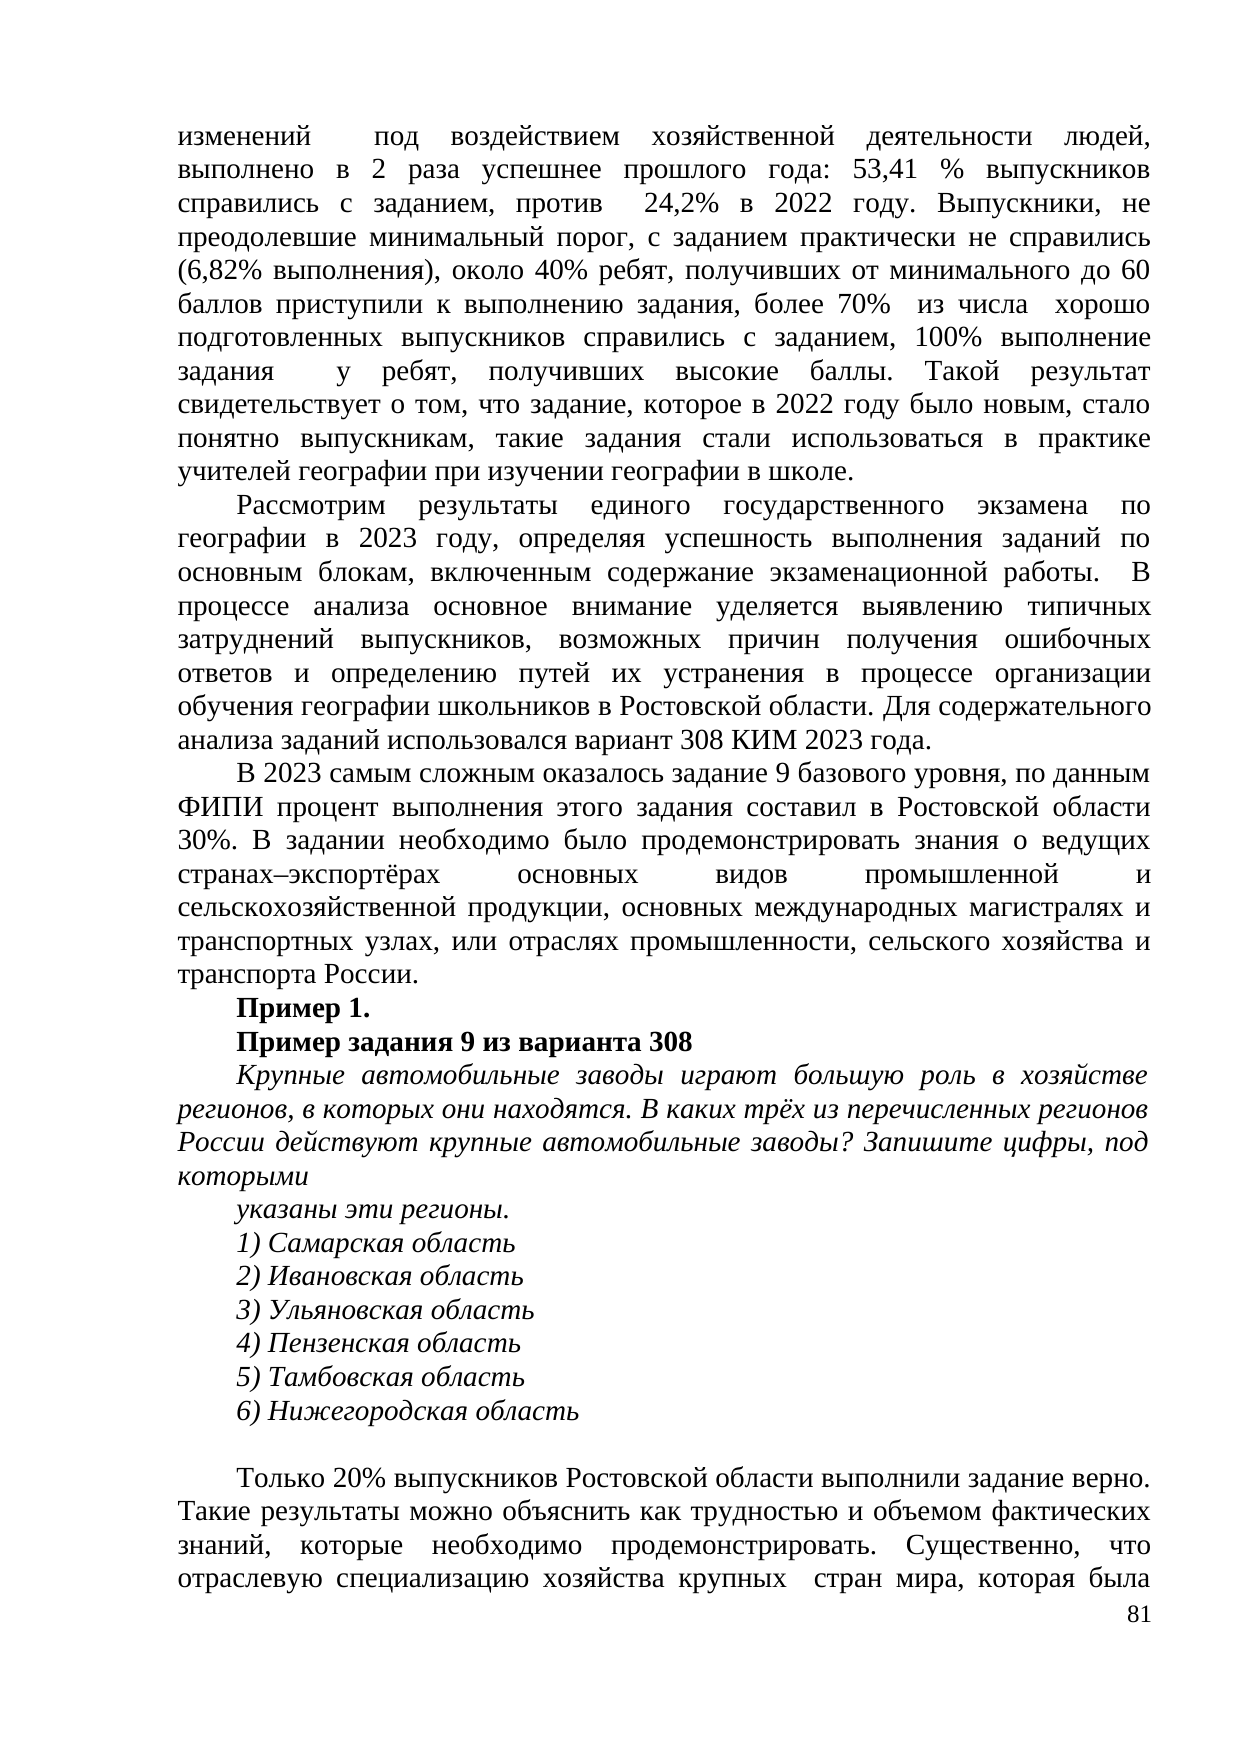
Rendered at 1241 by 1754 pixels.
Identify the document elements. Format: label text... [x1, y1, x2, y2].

text 6) Нижегородская область [177, 1393, 1152, 1426]
text 2) Ивановская область [177, 1258, 1152, 1292]
text Пример задания 9 из варианта 308 [177, 1024, 1152, 1057]
text Пример 1. [177, 990, 1152, 1024]
text 1) Самарская область [177, 1225, 1152, 1258]
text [177, 1460, 1152, 1594]
text Крупные автомобильные заводы играют большую роль в хозяйстве регионов, в которых они находятся. В каких трёх из перечисленных регионов России действуют крупные автомобильные заводы? Запишите цифры, под которыми [177, 1057, 1152, 1191]
text 3) Ульяновская область [177, 1292, 1152, 1326]
text указаны эти регионы. [177, 1191, 1152, 1225]
text В 2023 самым сложным оказалось задание 9 базового уровня, по данным ФИПИ процент выполнения этого задания составил в Ростовской области 30%. В задании необходимо было продемонстрировать знания о ведущих странах–экспортёрах основных видов промышленной и сельскохозяйственной продукции, основных международных магистралях и транспортных узлах, или отраслях промышленности, сельского хозяйства и транспорта России. [177, 755, 1152, 990]
text 4) Пензенская область [177, 1326, 1152, 1359]
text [177, 118, 1152, 487]
text Рассмотрим результаты единого государственного экзамена по географии в 2023 году, определяя успешность выполнения заданий по основным блокам, включенным содержание экзаменационной работы. В процессе анализа основное внимание уделяется выявлению типичных затруднений выпускников, возможных причин получения ошибочных ответов и определению путей их устранения в процессе организации обучения географии школьников в Ростовской области. Для содержательного анализа заданий использовался вариант 308 КИМ 2023 года. [177, 487, 1152, 755]
text 5) Тамбовская область [177, 1359, 1152, 1393]
